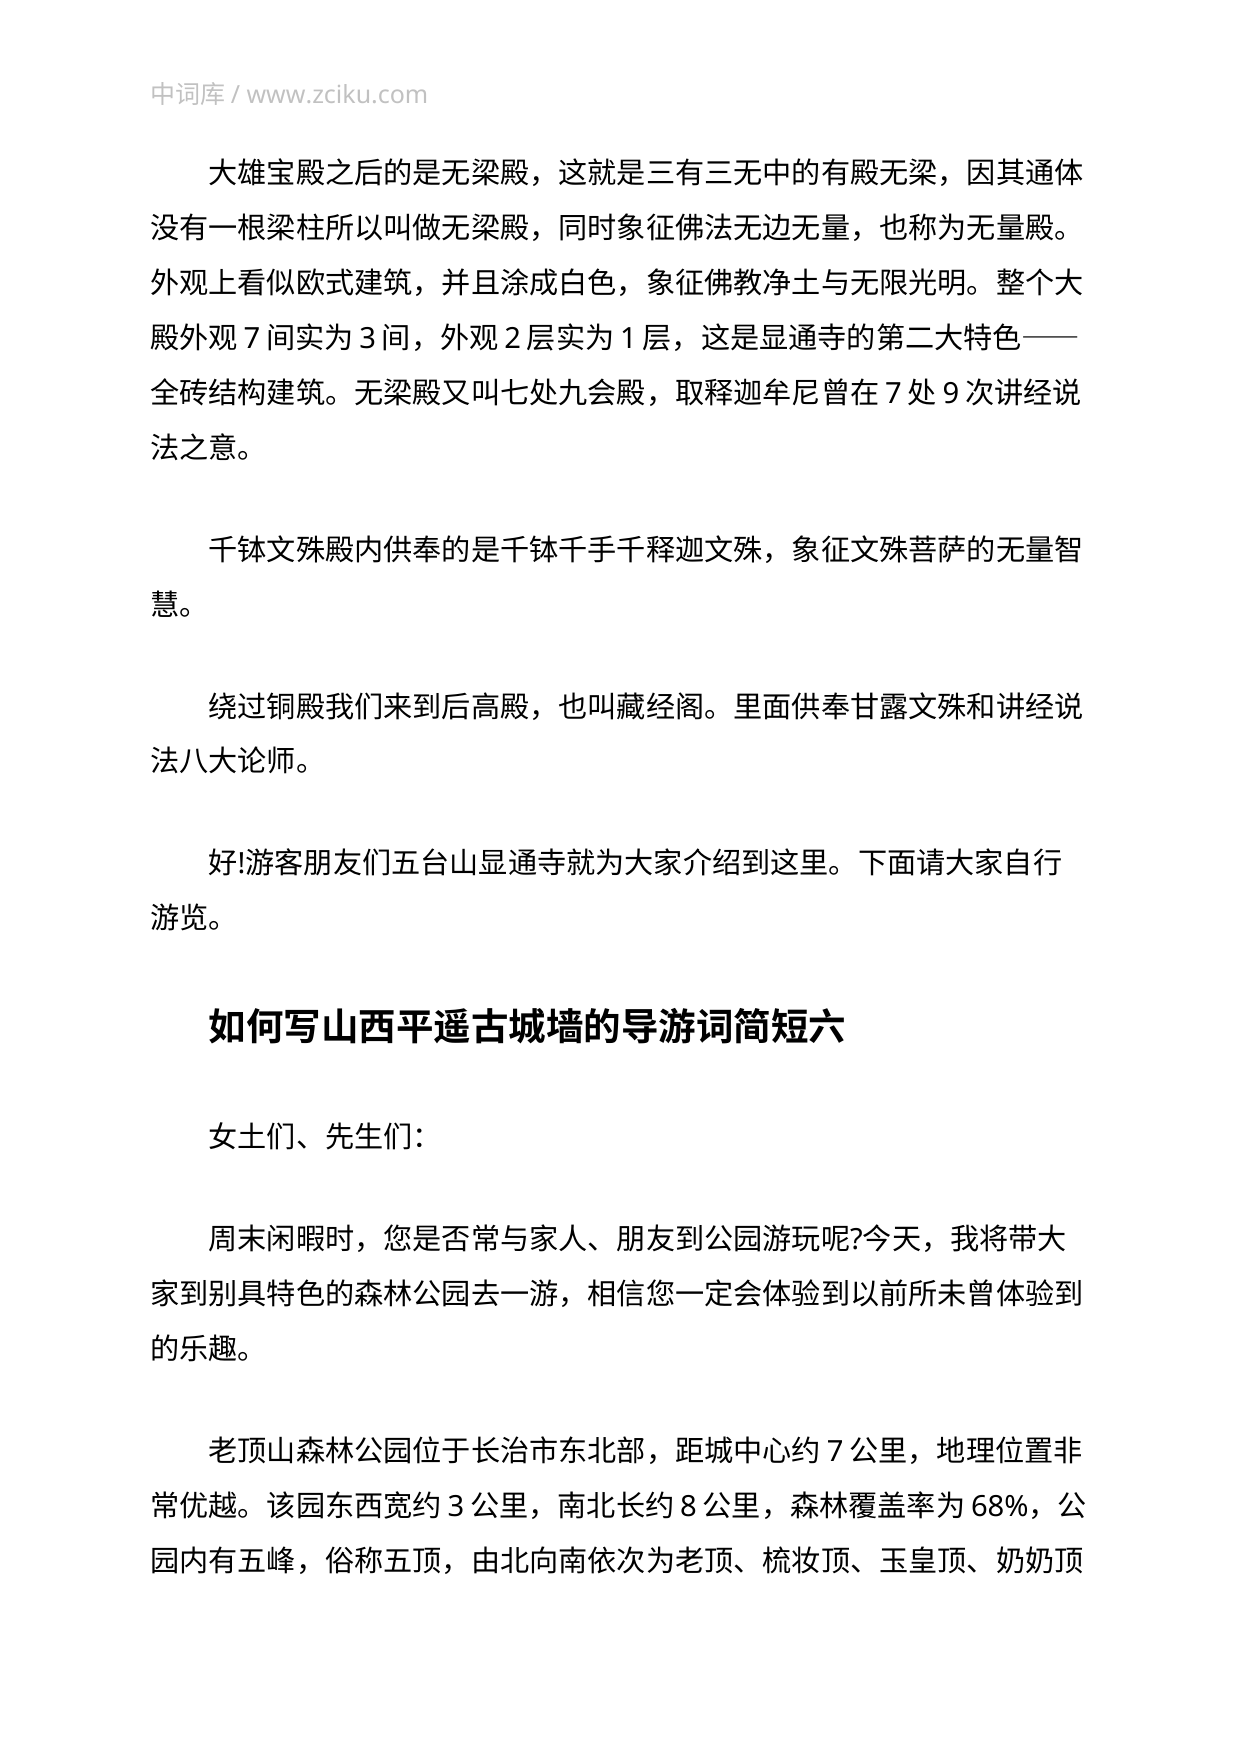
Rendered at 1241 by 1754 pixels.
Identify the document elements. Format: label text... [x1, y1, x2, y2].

text 女土们、先生们： [150, 1114, 1090, 1156]
text 绕过铜殿我们来到后高殿，也叫藏经阁。里面供奉甘露文殊和讲经说法八大论师。 [150, 683, 1090, 780]
text 千钵文殊殿内供奉的是千钵千手千释迦文殊，象征文殊菩萨的无量智慧。 [150, 526, 1090, 624]
text 如何写山西平遥古城墙的导游词简短六 [150, 997, 1090, 1051]
text 周末闲暇时，您是否常与家人、朋友到公园游玩呢?今天，我将带大家到别具特色的森林公园去一游，相信您一定会体验到以前所未曾体验到的乐趣。 [150, 1216, 1090, 1368]
text 好!游客朋友们五台山显通寺就为大家介绍到这里。下面请大家自行游览。 [150, 840, 1090, 937]
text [150, 1427, 1090, 1580]
text 大雄宝殿之后的是无梁殿，这就是三有三无中的有殿无梁，因其通体没有一根梁柱所以叫做无梁殿，同时象征佛法无边无量，也称为无量殿。外观上看似欧式建筑，并且涂成白色，象征佛教净土与无限光明。整个大殿外观7间实为3间，外观2层实为1层，这是显通寺的第二大特色——全砖结构建筑。无梁殿又叫七处九会殿，取释迦牟尼曾在7处9次讲经说法之意。 [150, 150, 1090, 467]
